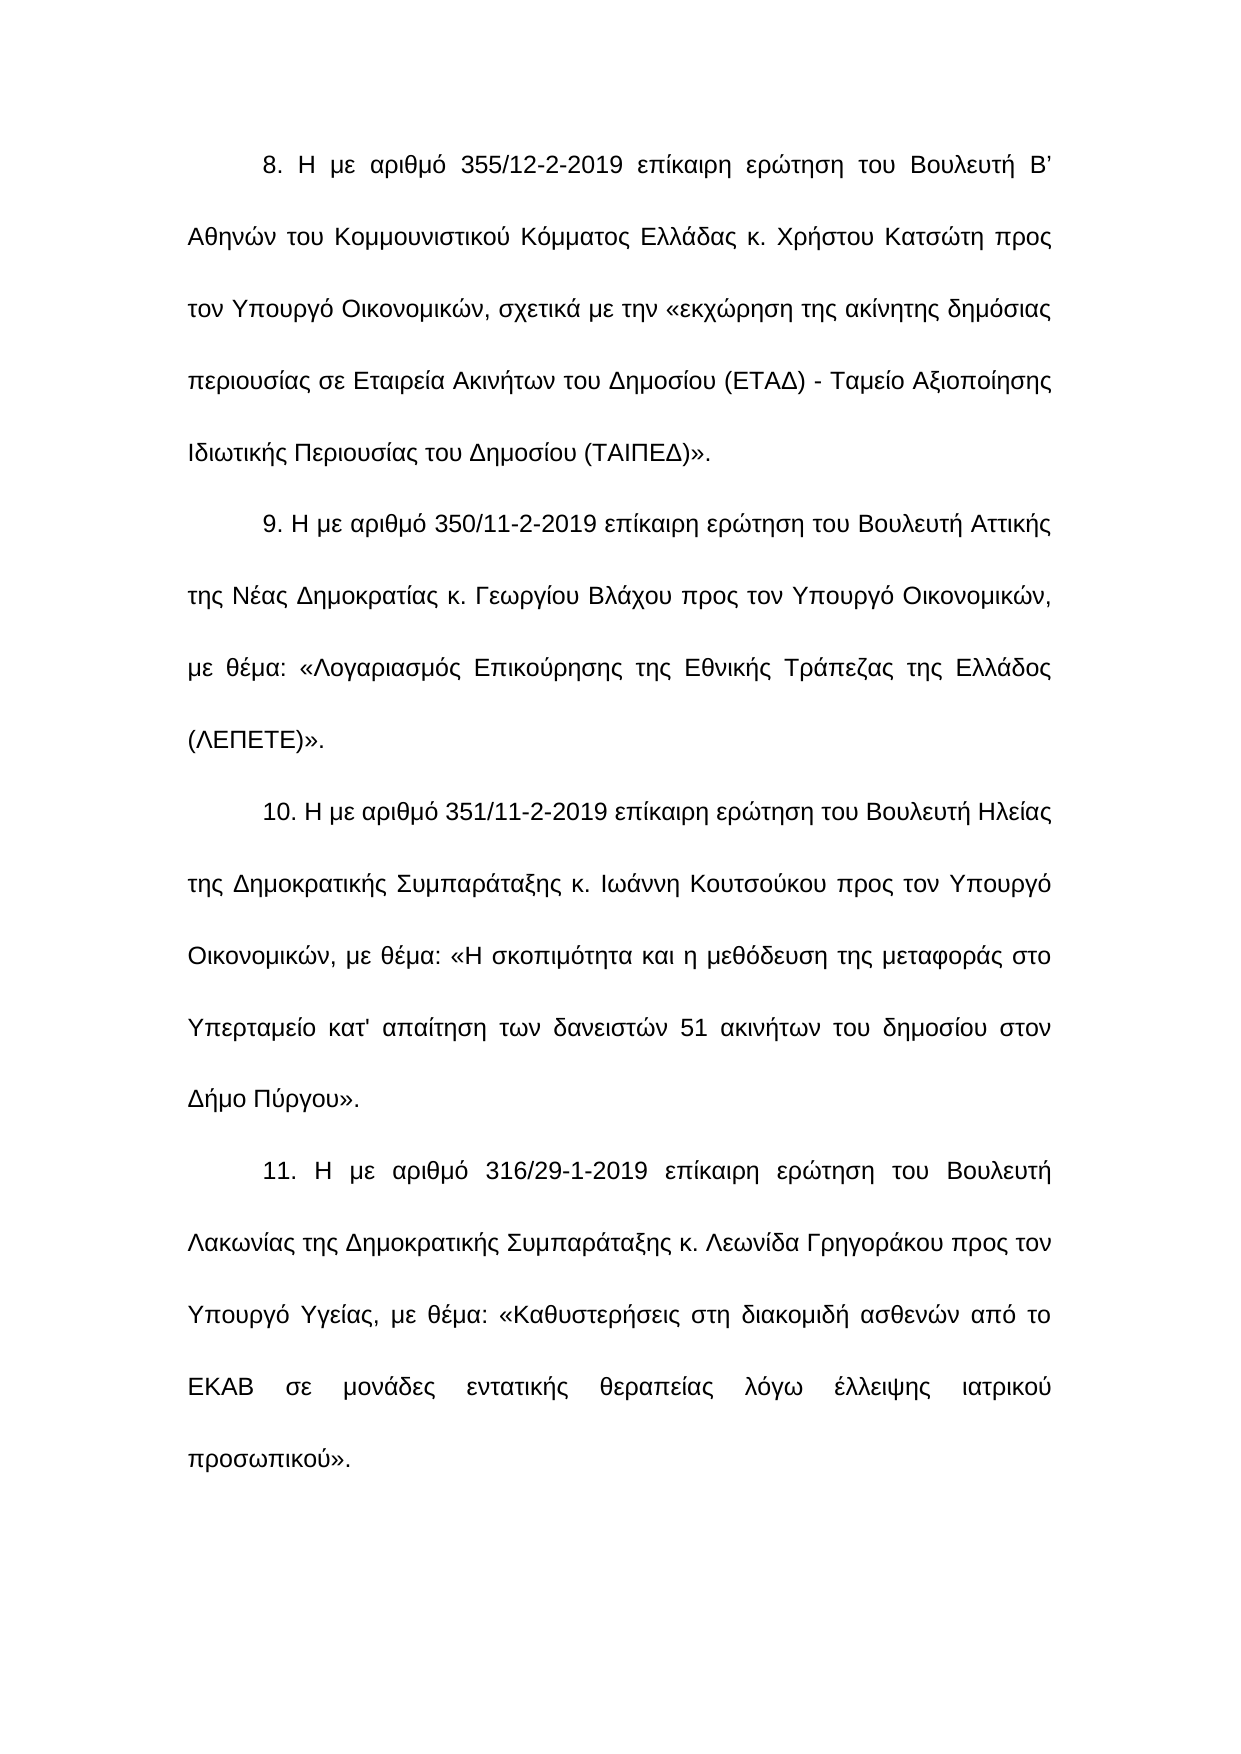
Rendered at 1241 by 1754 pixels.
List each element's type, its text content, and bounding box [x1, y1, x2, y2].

text 9. Η με αριθμό 350/11-2-2019 επίκαιρη ερώτηση του Βουλευτή Αττικής της Νέας Δημοκρατίας κ. Γεωργίου Βλάχου προς τον Υπουργό Οικονομικών, με θέμα: «Λογαριασμός Επικούρησης της Εθνικής Τράπεζας της Ελλάδος (ΛΕΠΕΤΕ)». [187, 509, 1053, 754]
text 8. Η με αριθμό 355/12-2-2019 επίκαιρη ερώτηση του Βουλευτή Β’ Αθηνών του Κομμουνιστικού Κόμματος Ελλάδας κ. Χρήστου Κατσώτη προς τον Υπουργό Οικονομικών, σχετικά με την «εκχώρηση της ακίνητης δημόσιας περιουσίας σε Εταιρεία Ακινήτων του Δημοσίου (ΕΤΑΔ) - Ταμείο Αξιοποίησης Ιδιωτικής Περιουσίας του Δημοσίου (ΤΑΙΠΕΔ)». [187, 150, 1053, 466]
text 10. Η με αριθμό 351/11-2-2019 επίκαιρη ερώτηση του Βουλευτή Ηλείας της Δημοκρατικής Συμπαράταξης κ. Ιωάννη Κουτσούκου προς τον Υπουργό Οικονομικών, με θέμα: «Η σκοπιμότητα και η μεθόδευση της μεταφοράς στο Υπερταμείο κατ' απαίτηση των δανειστών 51 ακινήτων του δημοσίου στον Δήμο Πύργου». [187, 797, 1053, 1113]
text 11. Η με αριθμό 316/29-1-2019 επίκαιρη ερώτηση του Βουλευτή Λακωνίας της Δημοκρατικής Συμπαράταξης κ. Λεωνίδα Γρηγοράκου προς τον Υπουργό Υγείας, με θέμα: «Καθυστερήσεις στη διακομιδή ασθενών από το ΕΚΑΒ σε μονάδες εντατικής θεραπείας λόγω έλλειψης ιατρικού προσωπικού». [187, 1156, 1053, 1472]
